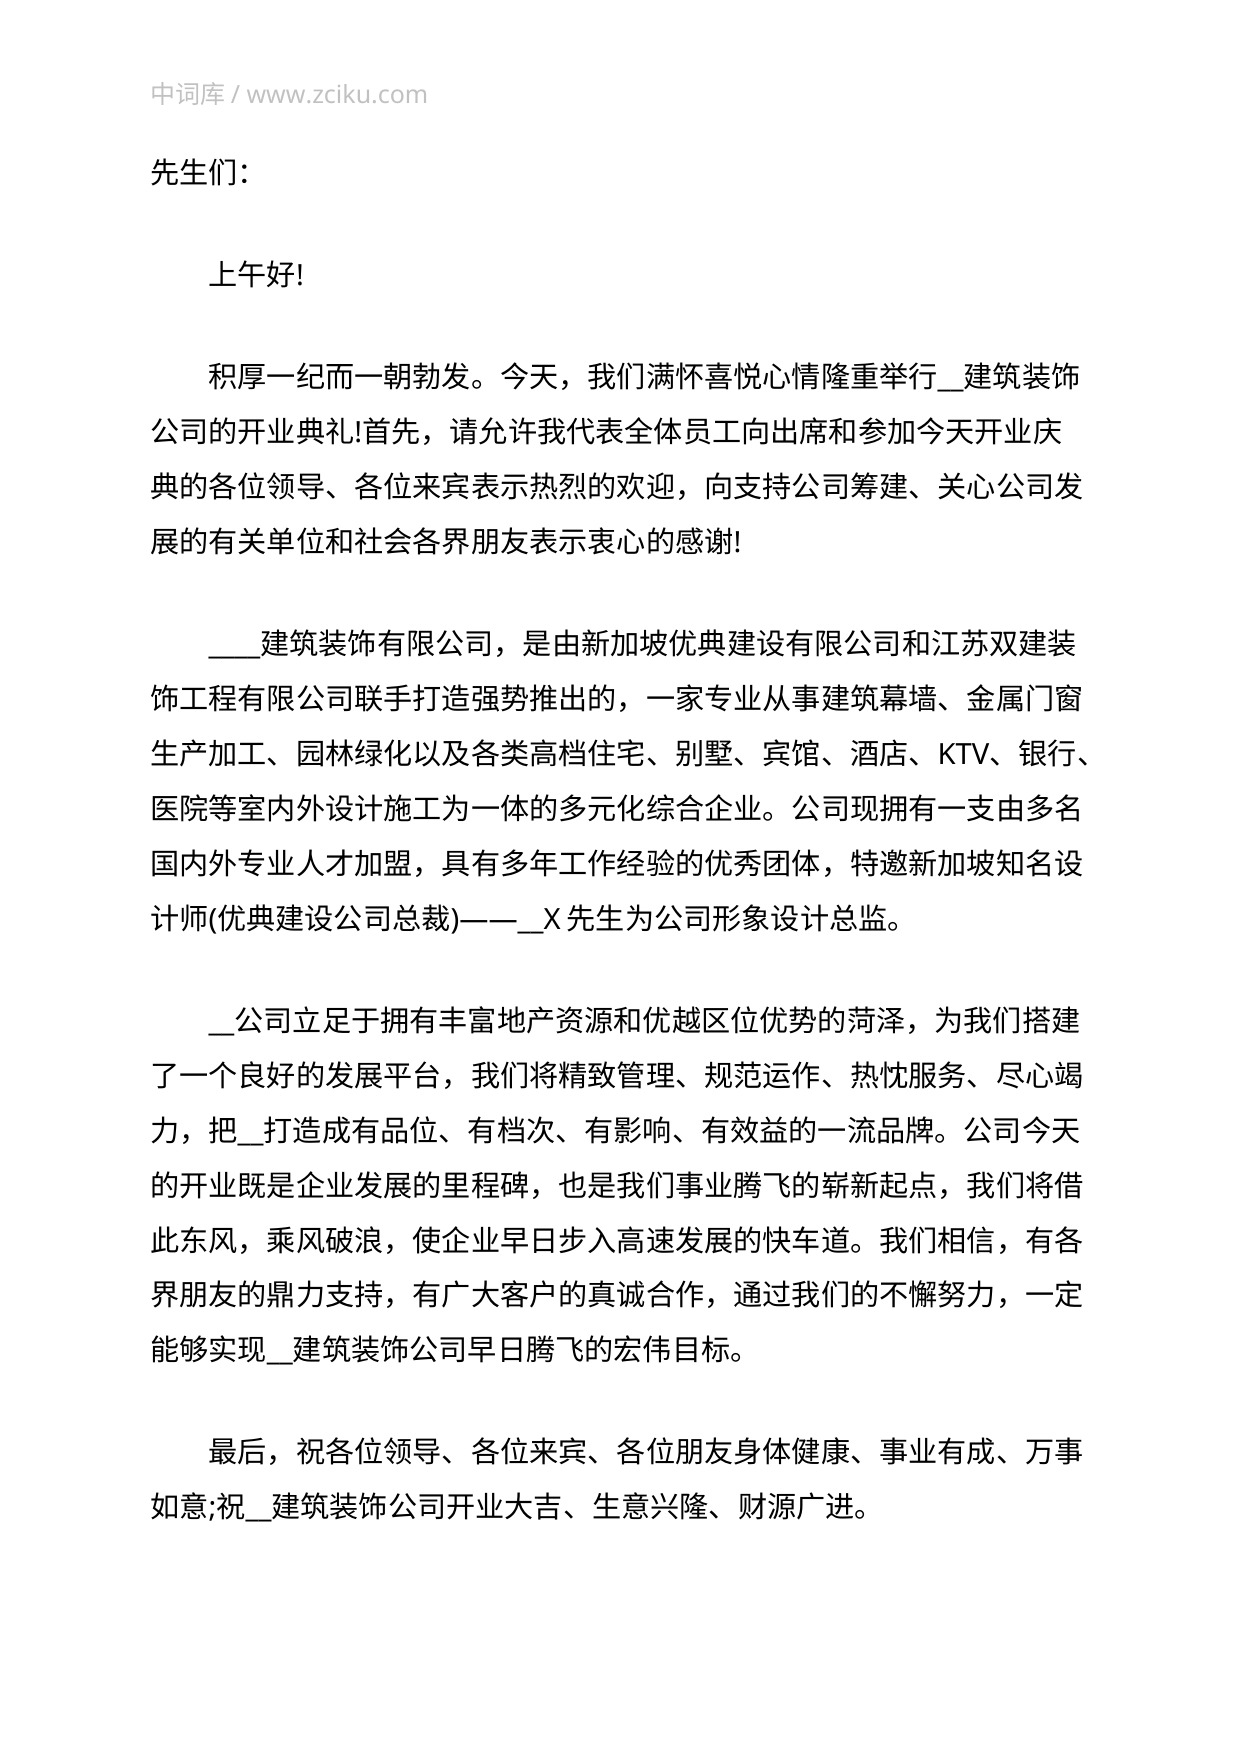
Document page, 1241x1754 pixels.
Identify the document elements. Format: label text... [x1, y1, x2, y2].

text __公司立足于拥有丰富地产资源和优越区位优势的菏泽，为我们搭建了一个良好的发展平台，我们将精致管理、规范运作、热忱服务、尽心竭力，把__打造成有品位、有档次、有影响、有效益的一流品牌。公司今天的开业既是企业发展的里程碑，也是我们事业腾飞的崭新起点，我们将借此东风，乘风破浪，使企业早日步入高速发展的快车道。我们相信，有各界朋友的鼎力支持，有广大客户的真诚合作，通过我们的不懈努力，一定能够实现__建筑装饰公司早日腾飞的宏伟目标。 [150, 997, 1090, 1369]
text ____建筑装饰有限公司，是由新加坡优典建设有限公司和江苏双建装饰工程有限公司联手打造强势推出的，一家专业从事建筑幕墙、金属门窗生产加工、园林绿化以及各类高档住宅、别墅、宾馆、酒店、KTV、银行、医院等室内外设计施工为一体的多元化综合企业。公司现拥有一支由多名国内外专业人才加盟，具有多年工作经验的优秀团体，特邀新加坡知名设计师(优典建设公司总裁)——__X先生为公司形象设计总监。 [150, 621, 1090, 938]
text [150, 150, 1090, 192]
text 上午好! [150, 252, 1090, 294]
text 最后，祝各位领导、各位来宾、各位朋友身体健康、事业有成、万事如意;祝__建筑装饰公司开业大吉、生意兴隆、财源广进。 [150, 1429, 1090, 1526]
text 积厚一纪而一朝勃发。今天，我们满怀喜悦心情隆重举行__建筑装饰公司的开业典礼!首先，请允许我代表全体员工向出席和参加今天开业庆典的各位领导、各位来宾表示热烈的欢迎，向支持公司筹建、关心公司发展的有关单位和社会各界朋友表示衷心的感谢! [150, 354, 1090, 561]
